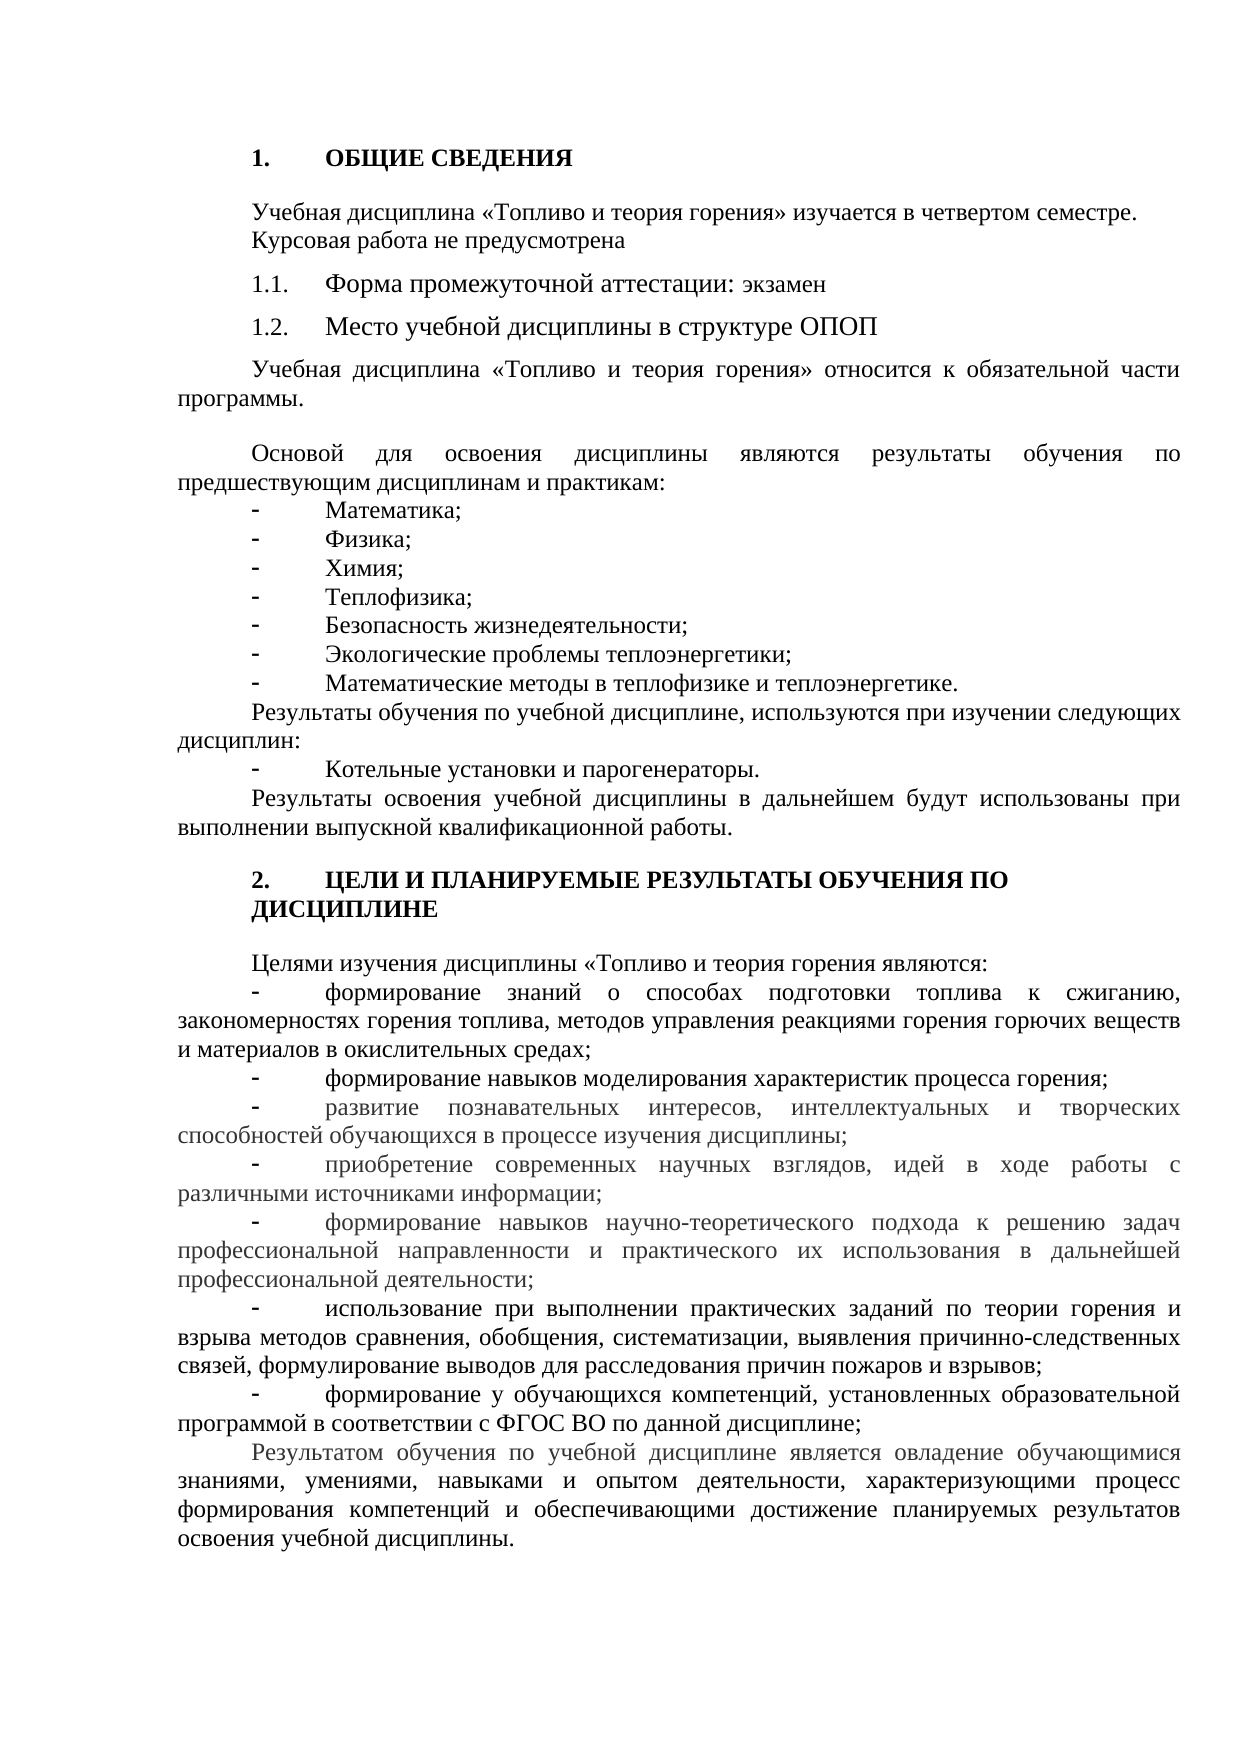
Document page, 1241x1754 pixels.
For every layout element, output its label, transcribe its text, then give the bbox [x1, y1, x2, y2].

list формирование навыков моделирования характеристик процесса горения; [177, 1063, 1181, 1092]
list Результаты освоения учебной дисциплины в дальнейшем будут использованы при выполнении выпускной квалификационной работы. [177, 783, 1181, 841]
list Математика; [177, 496, 1181, 524]
subtitle ЦЕЛИ И ПЛАНИРУЕМЫЕ РЕЗУЛЬТАТЫ ОБУЧЕНИЯ ПО ДИСЦИПЛИНЕ [251, 866, 1181, 923]
list Математические методы в теплофизике и теплоэнергетике. [177, 668, 1181, 697]
list Теплофизика; [177, 582, 1181, 611]
list использование при выполнении практических заданий по теории горения и взрыва методов сравнения, обобщения, систематизации, выявления причинно-следственных связей, формулирование выводов для расследования причин пожаров и взрывов; [177, 1293, 1181, 1379]
list Основой для освоения дисциплины являются результаты обучения по предшествующим дисциплинам и практикам: [177, 438, 1181, 496]
list Курсовая работа не предусмотрена [177, 226, 1181, 254]
list Результаты обучения по учебной дисциплине, используются при изучении следующих дисциплин: [177, 697, 1181, 754]
list Учебная дисциплина «Топливо и теория горения» относится к обязательной части программы. [177, 354, 1181, 412]
list Целями изучения дисциплины «Топливо и теория горения являются: [177, 948, 1181, 977]
list формирование навыков научно-теоретического подхода к решению задач профессиональной направленности и практического их использования в дальнейшей профессиональной деятельности; [177, 1207, 1181, 1293]
list Учебная дисциплина «Топливо и теория горения» изучается в четвертом семестре. [177, 197, 1181, 226]
list Физика; [177, 524, 1181, 553]
subtitle Форма промежуточной аттестации: экзамен [251, 267, 1181, 298]
subtitle ОБЩИЕ СВЕДЕНИЯ [251, 143, 1181, 172]
list формирование у обучающихся компетенций, установленных образовательной программой в соответствии с ФГОС ВО по данной дисциплине; [177, 1379, 1181, 1437]
list приобретение современных научных взглядов, идей в ходе работы с различными источниками информации; [177, 1149, 1181, 1207]
list Экологические проблемы теплоэнергетики; [177, 639, 1181, 668]
list развитие познавательных интересов, интеллектуальных и творческих способностей обучающихся в процессе изучения дисциплины; [177, 1092, 1181, 1149]
list Безопасность жизнедеятельности; [177, 611, 1181, 639]
list Котельные установки и парогенераторы. [177, 754, 1181, 783]
list Результатом обучения по учебной дисциплине является овладение обучающимися знаниями, умениями, навыками и опытом деятельности, характеризующими процесс формирования компетенций и обеспечивающими достижение планируемых результатов освоения учебной дисциплины. [177, 1437, 1181, 1552]
list Химия; [177, 553, 1181, 582]
subtitle Место учебной дисциплины в структуре ОПОП [251, 311, 1181, 342]
list формирование знаний о способах подготовки топлива к сжиганию, закономерностях горения топлива, методов управления реакциями горения горючих веществ и материалов в окислительных средах; [177, 977, 1181, 1063]
